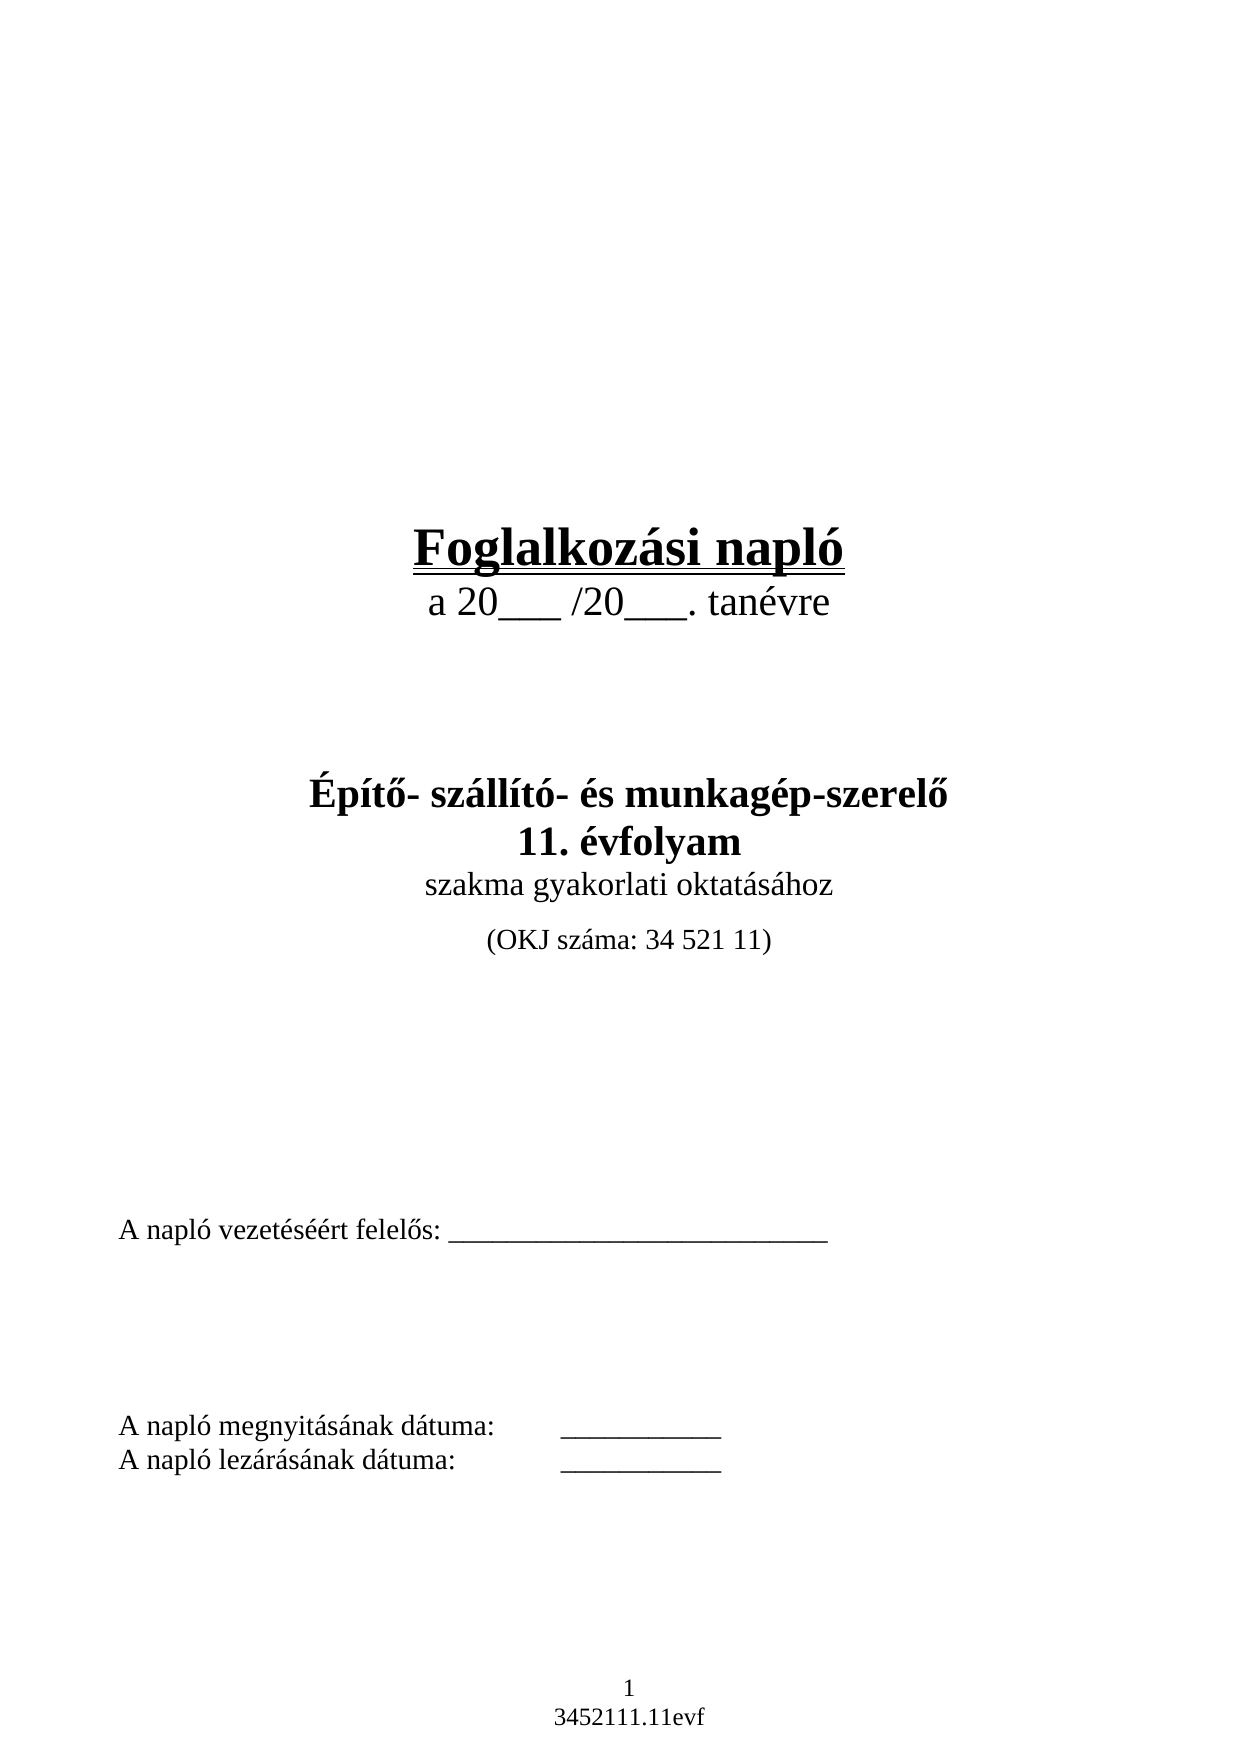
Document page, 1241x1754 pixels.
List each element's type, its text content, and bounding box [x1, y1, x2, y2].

subtitle A napló vezetéséért felelős: __________________________ [118, 1212, 1140, 1245]
text Építő- szállító- és munkagép-szerelő [118, 768, 1140, 816]
text a 20___ /20___. tanévre [118, 577, 1140, 625]
text A napló megnyitásának dátuma: ___________ [118, 1408, 1140, 1442]
text 11. évfolyam [118, 816, 1140, 864]
text A napló lezárásának dátuma: ___________ [118, 1442, 1140, 1475]
subtitle Foglalkozási napló [118, 514, 1140, 577]
text szakma gyakorlati oktatásához [118, 864, 1140, 903]
text (OKJ száma: 34 521 11) [118, 922, 1140, 955]
